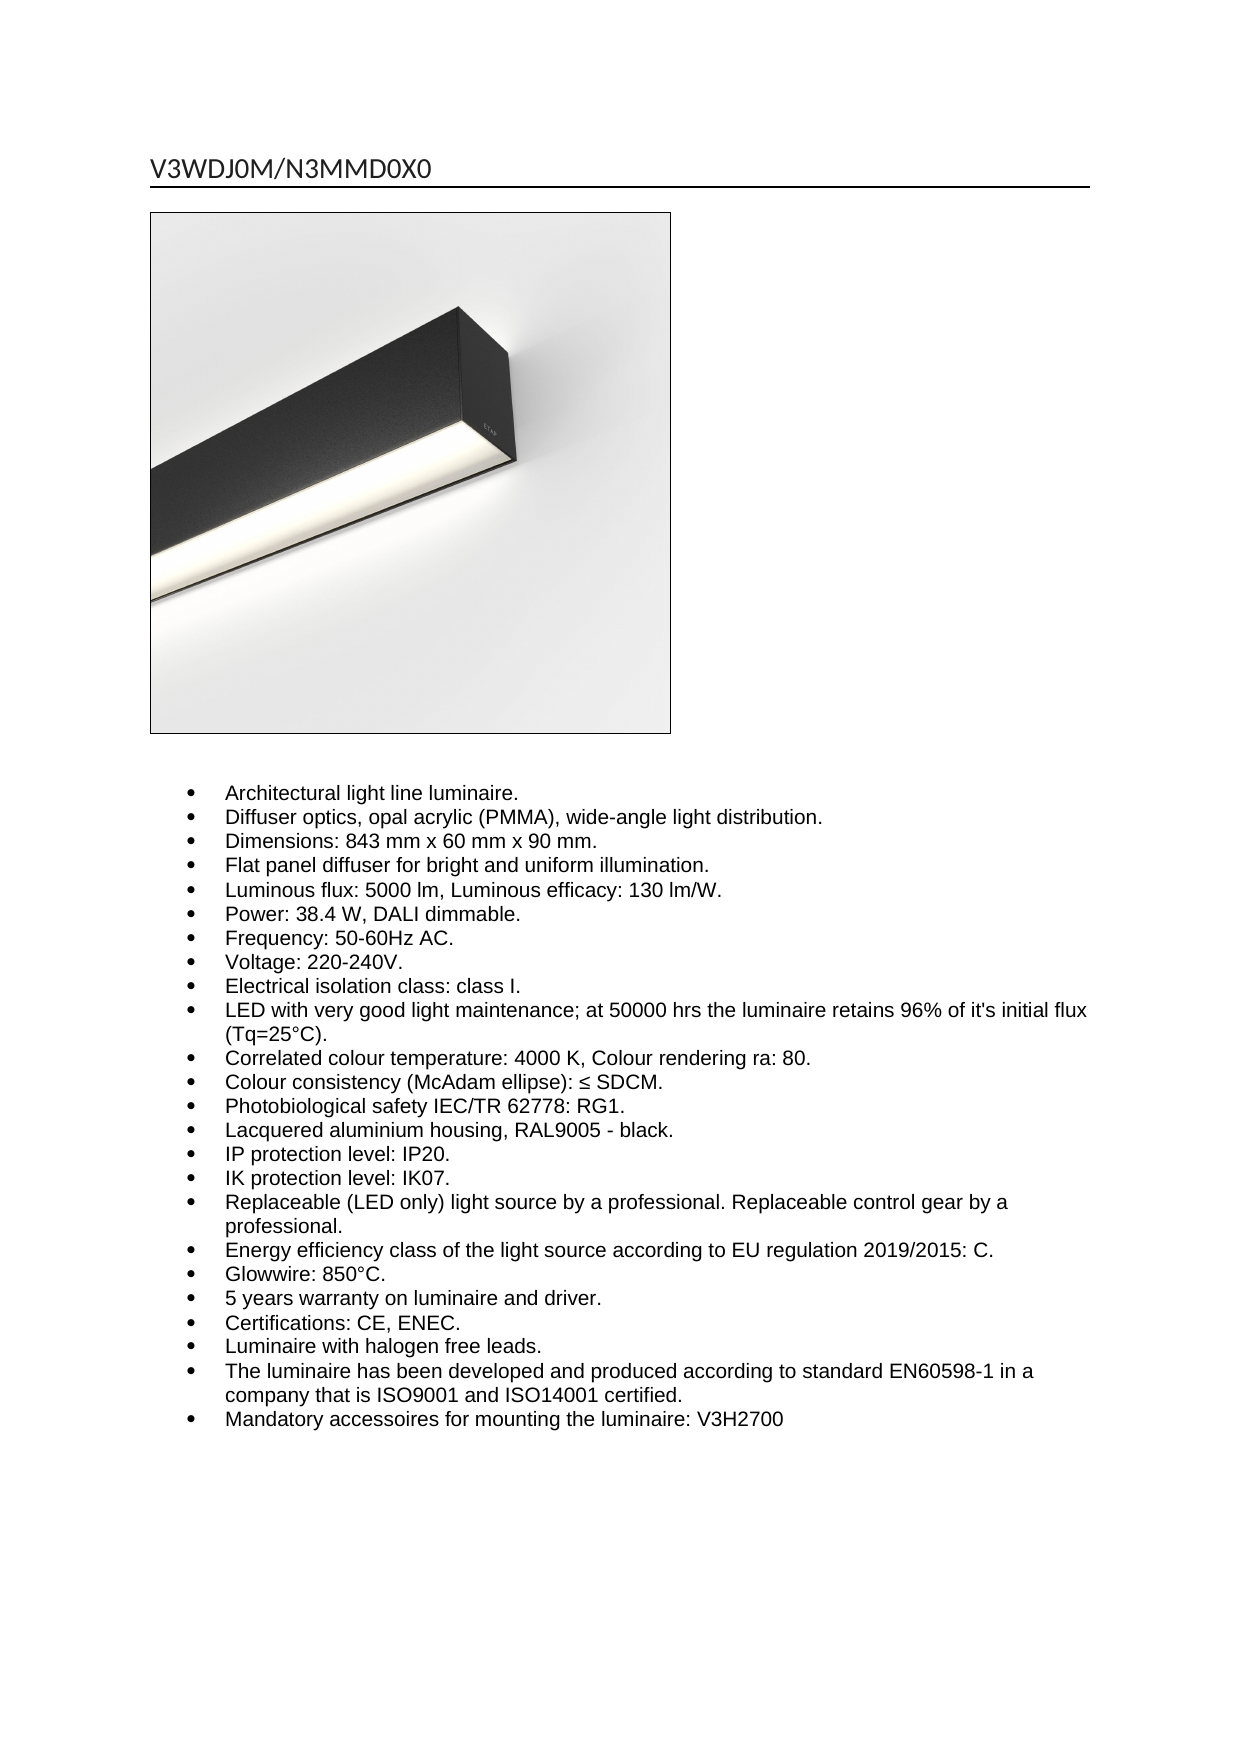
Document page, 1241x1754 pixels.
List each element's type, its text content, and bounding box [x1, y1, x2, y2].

list Voltage: 220-240V. [187, 949, 1090, 974]
list Power: 38.4 W, DALI dimmable. [187, 901, 1090, 926]
list Colour consistency (McAdam ellipse): ≤ SDCM. [187, 1070, 1090, 1094]
list Mandatory accessoires for mounting the luminaire: V3H2700 [187, 1406, 1090, 1431]
list Flat panel diffuser for bright and uniform illumination. [187, 853, 1090, 877]
list Architectural light line luminaire. [187, 781, 1090, 805]
list Luminaire with halogen free leads. [187, 1334, 1090, 1358]
list Correlated colour temperature: 4000 K, Colour rendering ra: 80. [187, 1046, 1090, 1070]
list Glowwire: 850°C. [187, 1262, 1090, 1286]
list Electrical isolation class: class I. [187, 974, 1090, 998]
list Lacquered aluminium housing, RAL9005 - black. [187, 1118, 1090, 1142]
list LED with very good light maintenance; at 50000 hrs the luminaire retains 96% of it's initial flux (Tq=25°C). [187, 998, 1090, 1046]
list Replaceable (LED only) light source by a professional. Replaceable control gear by a professional. [187, 1190, 1090, 1238]
list IK protection level: IK07. [187, 1166, 1090, 1190]
list Frequency: 50-60Hz AC. [187, 926, 1090, 949]
list Photobiological safety IEC/TR 62778: RG1. [187, 1094, 1090, 1118]
list Luminous flux: 5000 lm, Luminous efficacy: 130 lm/W. [187, 877, 1090, 901]
list Certifications: CE, ENEC. [187, 1310, 1090, 1334]
list Dimensions: 843 mm x 60 mm x 90 mm. [187, 829, 1090, 853]
list IP protection level: IP20. [187, 1142, 1090, 1166]
list Diffuser optics, opal acrylic (PMMA), wide-angle light distribution. [187, 805, 1090, 829]
picture [151, 213, 670, 733]
text V3WDJ0M/N3MMD0X0 [150, 150, 1090, 186]
list The luminaire has been developed and produced according to standard EN60598-1 in a company that is ISO9001 and ISO14001 certified. [187, 1358, 1090, 1406]
list Energy efficiency class of the light source according to EU regulation 2019/2015: C. [187, 1238, 1090, 1262]
list 5 years warranty on luminaire and driver. [187, 1286, 1090, 1310]
